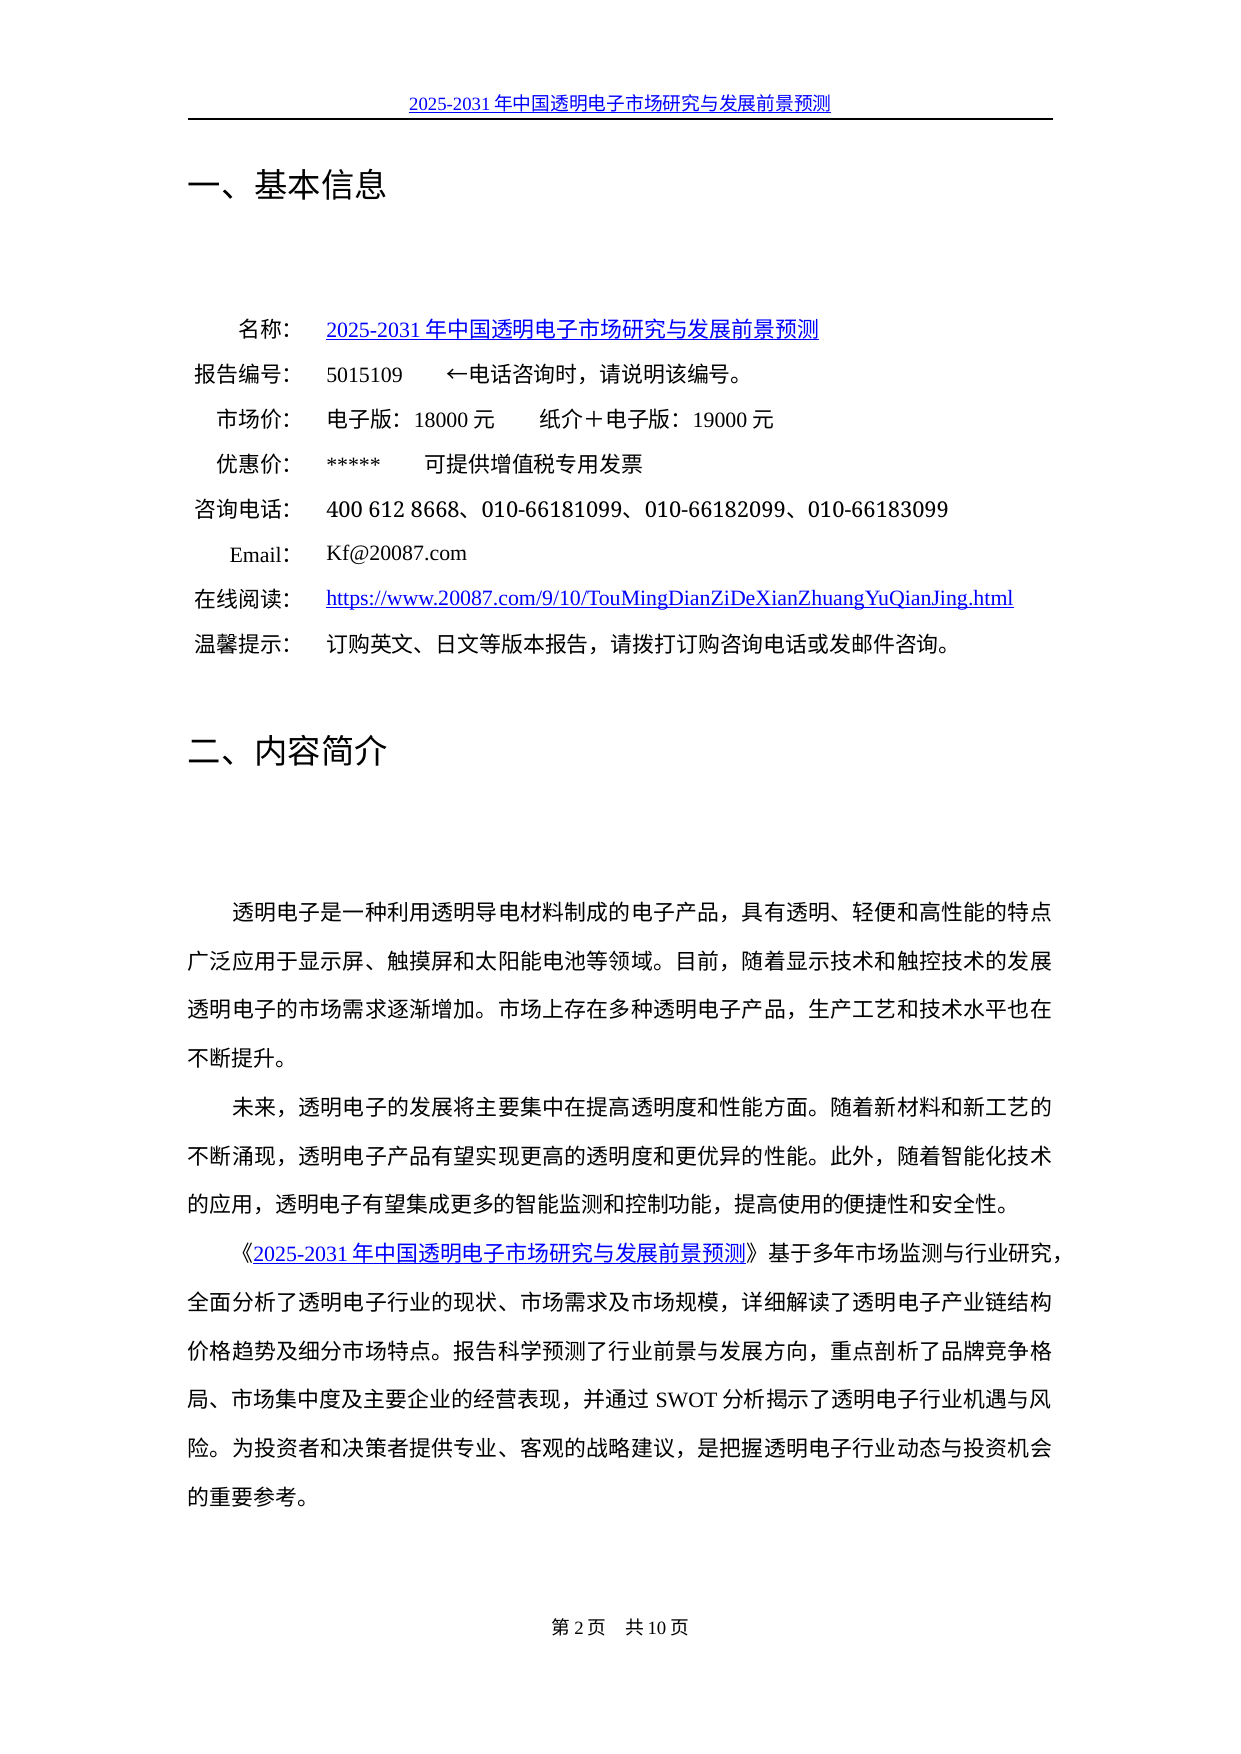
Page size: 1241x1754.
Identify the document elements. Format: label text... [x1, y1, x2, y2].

table_cell 在线阅读： [167, 582, 315, 627]
title 二、内容简介 [187, 717, 1053, 782]
table_header 2025-2031年中国透明电子市场研究与发展前景预测 [315, 312, 1073, 357]
table_cell [315, 582, 1073, 627]
table_cell 订购英文、日文等版本报告，请拨打订购咨询电话或发邮件咨询。 [315, 627, 1073, 672]
table_cell 优惠价： [167, 447, 315, 492]
title 一、基本信息 [187, 150, 1053, 215]
table_cell 市场价： [167, 402, 315, 447]
table_cell 400 612 8668、010-66181099、010-66182099、010-66183099 [315, 492, 1073, 537]
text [187, 894, 1053, 1512]
table_cell 报告编号： [167, 357, 315, 402]
table_cell 电子版：18000 元 纸介＋电子版：19000 元 [315, 402, 1073, 447]
table_cell 咨询电话： [167, 492, 315, 537]
table_cell 温馨提示： [167, 627, 315, 672]
table_cell Email： [167, 537, 315, 582]
table_cell ***** 可提供增值税专用发票 [315, 447, 1073, 492]
table_header 名称： [167, 312, 315, 357]
table_cell 5015109 ←电话咨询时，请说明该编号。 [315, 357, 1073, 402]
table_cell Kf@20087.com [315, 537, 1073, 582]
